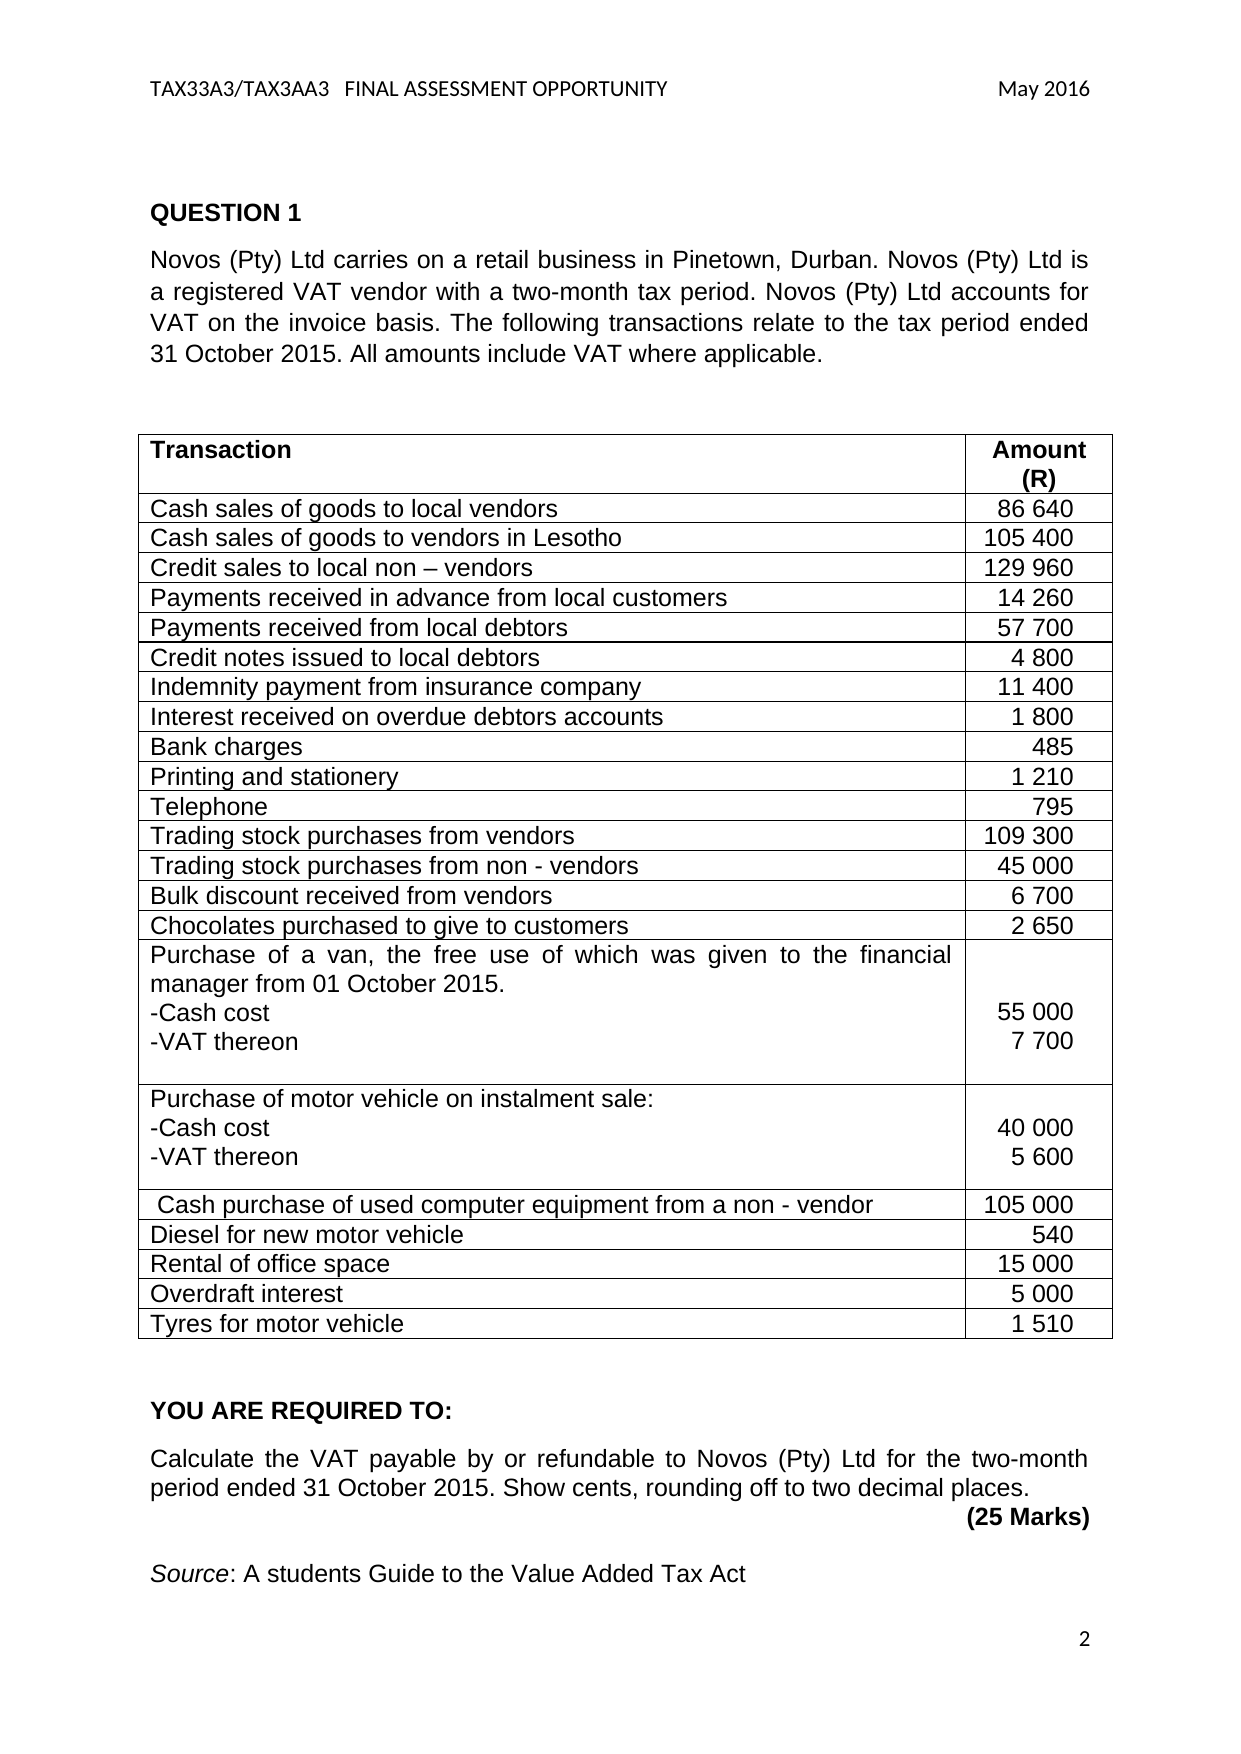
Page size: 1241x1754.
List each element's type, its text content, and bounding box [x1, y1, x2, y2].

text QUESTION 1 [150, 198, 1090, 226]
text Source: A students Guide to the Value Added Tax Act [150, 1559, 1090, 1588]
table_cell 1 510 [966, 1309, 1112, 1338]
table_cell 1 800 [966, 702, 1112, 731]
table_cell 129 960 [966, 553, 1112, 582]
text YOU ARE REQUIRED TO: [150, 1396, 1090, 1425]
table_cell Purchase of motor vehicle on instalment sale: -Cash cost -VAT thereon [139, 1085, 965, 1189]
table_cell 5 000 [966, 1279, 1112, 1308]
table_header Amount (R) [966, 435, 1112, 492]
table_cell 540 [966, 1220, 1112, 1248]
table_cell Credit notes issued to local debtors [139, 643, 965, 671]
table_cell 4 800 [966, 643, 1112, 671]
table_cell 109 300 [966, 821, 1112, 850]
table_cell 40 000 5 600 [966, 1085, 1112, 1189]
table_cell 795 [966, 791, 1112, 820]
table_cell 2 650 [966, 911, 1112, 939]
table_cell 57 700 [966, 613, 1112, 641]
table_cell Diesel for new motor vehicle [139, 1220, 965, 1248]
table_cell 105 400 [966, 523, 1112, 552]
text Novos (Pty) Ltd carries on a retail business in Pinetown, Durban. Novos (Pty) Ltd is a registered VAT vendor with a two-month tax period. Novos (Pty) Ltd accounts for VAT on the invoice basis. The following transactions relate to the tax period ended 31 October 2015. All amounts include VAT where applicable. [150, 245, 1090, 367]
table_cell Credit sales to local non – vendors [139, 553, 965, 582]
table_cell Payments received in advance from local customers [139, 583, 965, 612]
table_cell Trading stock purchases from vendors [139, 821, 965, 850]
table_cell Cash purchase of used computer equipment from a non - vendor [139, 1190, 965, 1219]
table_cell Trading stock purchases from non - vendors [139, 851, 965, 880]
table_cell Indemnity payment from insurance company [139, 672, 965, 701]
table_cell Payments received from local debtors [139, 613, 965, 641]
table_cell Bulk discount received from vendors [139, 881, 965, 909]
table_cell 6 700 [966, 881, 1112, 909]
table_cell 15 000 [966, 1250, 1112, 1278]
table_cell Interest received on overdue debtors accounts [139, 702, 965, 731]
table_cell 11 400 [966, 672, 1112, 701]
table_cell 14 260 [966, 583, 1112, 612]
table_cell Printing and stationery [139, 762, 965, 790]
table_cell 86 640 [966, 494, 1112, 522]
table_cell Bank charges [139, 732, 965, 761]
table_cell Chocolates purchased to give to customers [139, 911, 965, 939]
table_cell Rental of office space [139, 1250, 965, 1278]
table_cell Telephone [139, 791, 965, 820]
table_cell 105 000 [966, 1190, 1112, 1219]
table_cell Overdraft interest [139, 1279, 965, 1308]
table_cell Cash sales of goods to vendors in Lesotho [139, 523, 965, 552]
table_cell 1 210 [966, 762, 1112, 790]
table_cell Purchase of a van, the free use of which was given to the financial manager from 01 October 2015. -Cash cost -VAT thereon [139, 940, 965, 1083]
text Calculate the VAT payable by or refundable to Novos (Pty) Ltd for the two-month period ended 31 October 2015. Show cents, rounding off to two decimal places. [150, 1444, 1090, 1502]
text (25 Marks) [150, 1502, 1090, 1559]
table_header Transaction [139, 435, 965, 492]
table_cell 45 000 [966, 851, 1112, 880]
table_cell Cash sales of goods to local vendors [139, 494, 965, 522]
table_cell 55 000 7 700 [966, 940, 1112, 1083]
table_cell Tyres for motor vehicle [139, 1309, 965, 1338]
table_cell 485 [966, 732, 1112, 761]
